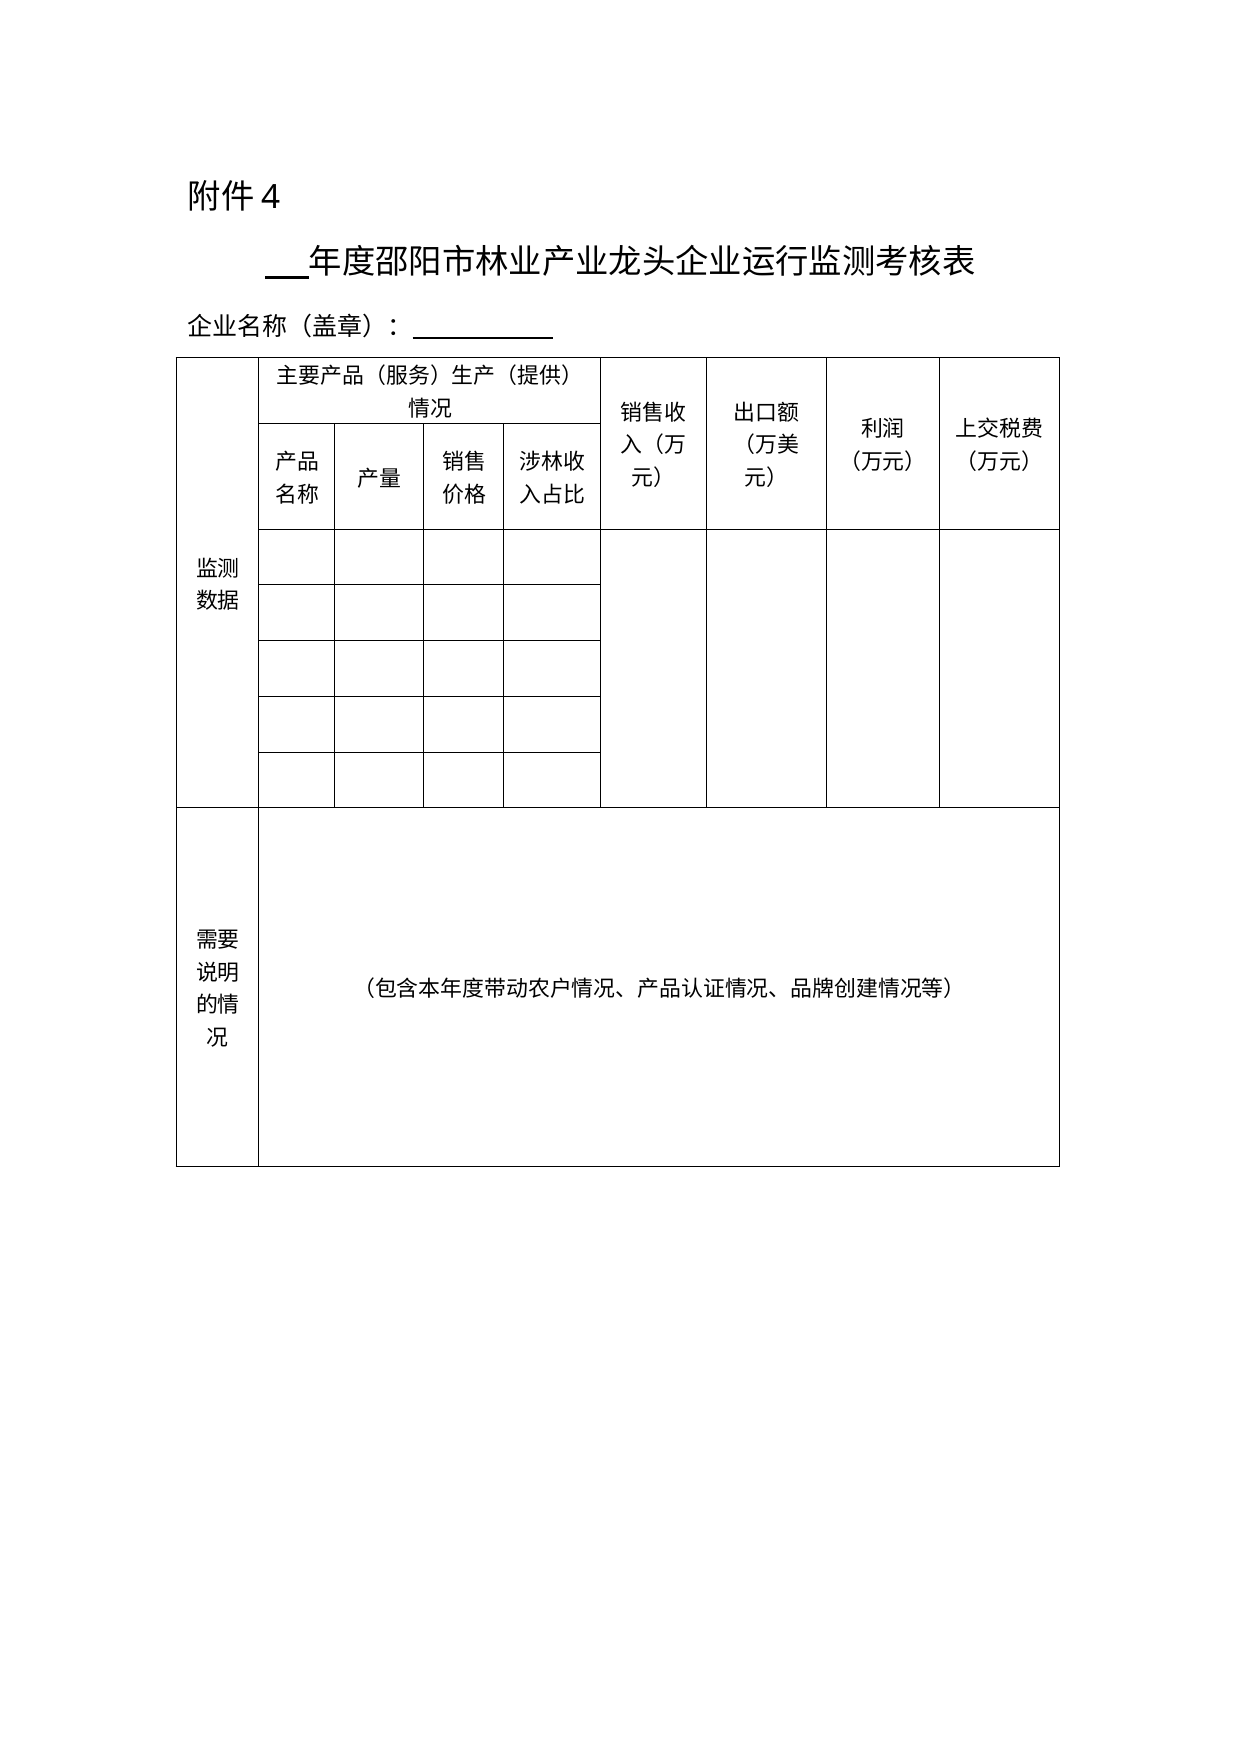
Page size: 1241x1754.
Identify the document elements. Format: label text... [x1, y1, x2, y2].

table_cell [424, 585, 503, 640]
table_header 出口额 （万美元） [707, 358, 826, 529]
table_cell [601, 530, 706, 807]
table_header 主要产品（服务）生产（提供） 情况 [259, 358, 600, 423]
table_cell （包含本年度带动农户情况、产品认证情况、品牌创建情况等） [259, 808, 1059, 1166]
text 附件4 [187, 162, 1053, 227]
table_cell [335, 697, 423, 752]
table_cell 销售价格 [424, 424, 503, 529]
table_cell [504, 641, 600, 696]
table_cell [504, 697, 600, 752]
table_header 上交税费（万元） [940, 358, 1059, 529]
table_cell [424, 530, 503, 584]
table_cell [259, 641, 334, 696]
table_header 销售收入（万元） [601, 358, 706, 529]
table_cell [335, 641, 423, 696]
table_cell [940, 530, 1059, 807]
table_cell [259, 697, 334, 752]
table_cell [335, 530, 423, 584]
table_cell [424, 697, 503, 752]
table_header 监测数据 [177, 358, 258, 807]
table_cell [424, 641, 503, 696]
text 企业名称（盖章）： [187, 292, 1053, 357]
table_cell [259, 585, 334, 640]
table_cell [259, 530, 334, 584]
table_cell [707, 530, 826, 807]
table_cell 产品名称 [259, 424, 334, 529]
table_cell [504, 530, 600, 584]
table_header 利润 （万元） [827, 358, 939, 529]
table_cell [259, 753, 334, 807]
table_cell [335, 585, 423, 640]
table_cell 涉林收入占比 [504, 424, 600, 529]
table_cell [504, 585, 600, 640]
table_cell [335, 753, 423, 807]
text 年度邵阳市林业产业龙头企业运行监测考核表 [187, 227, 1053, 292]
table_cell [504, 753, 600, 807]
table_cell 产量 [335, 424, 423, 529]
table_cell 需要说明的情况 [177, 808, 258, 1166]
table_cell [827, 530, 939, 807]
table_cell [424, 753, 503, 807]
